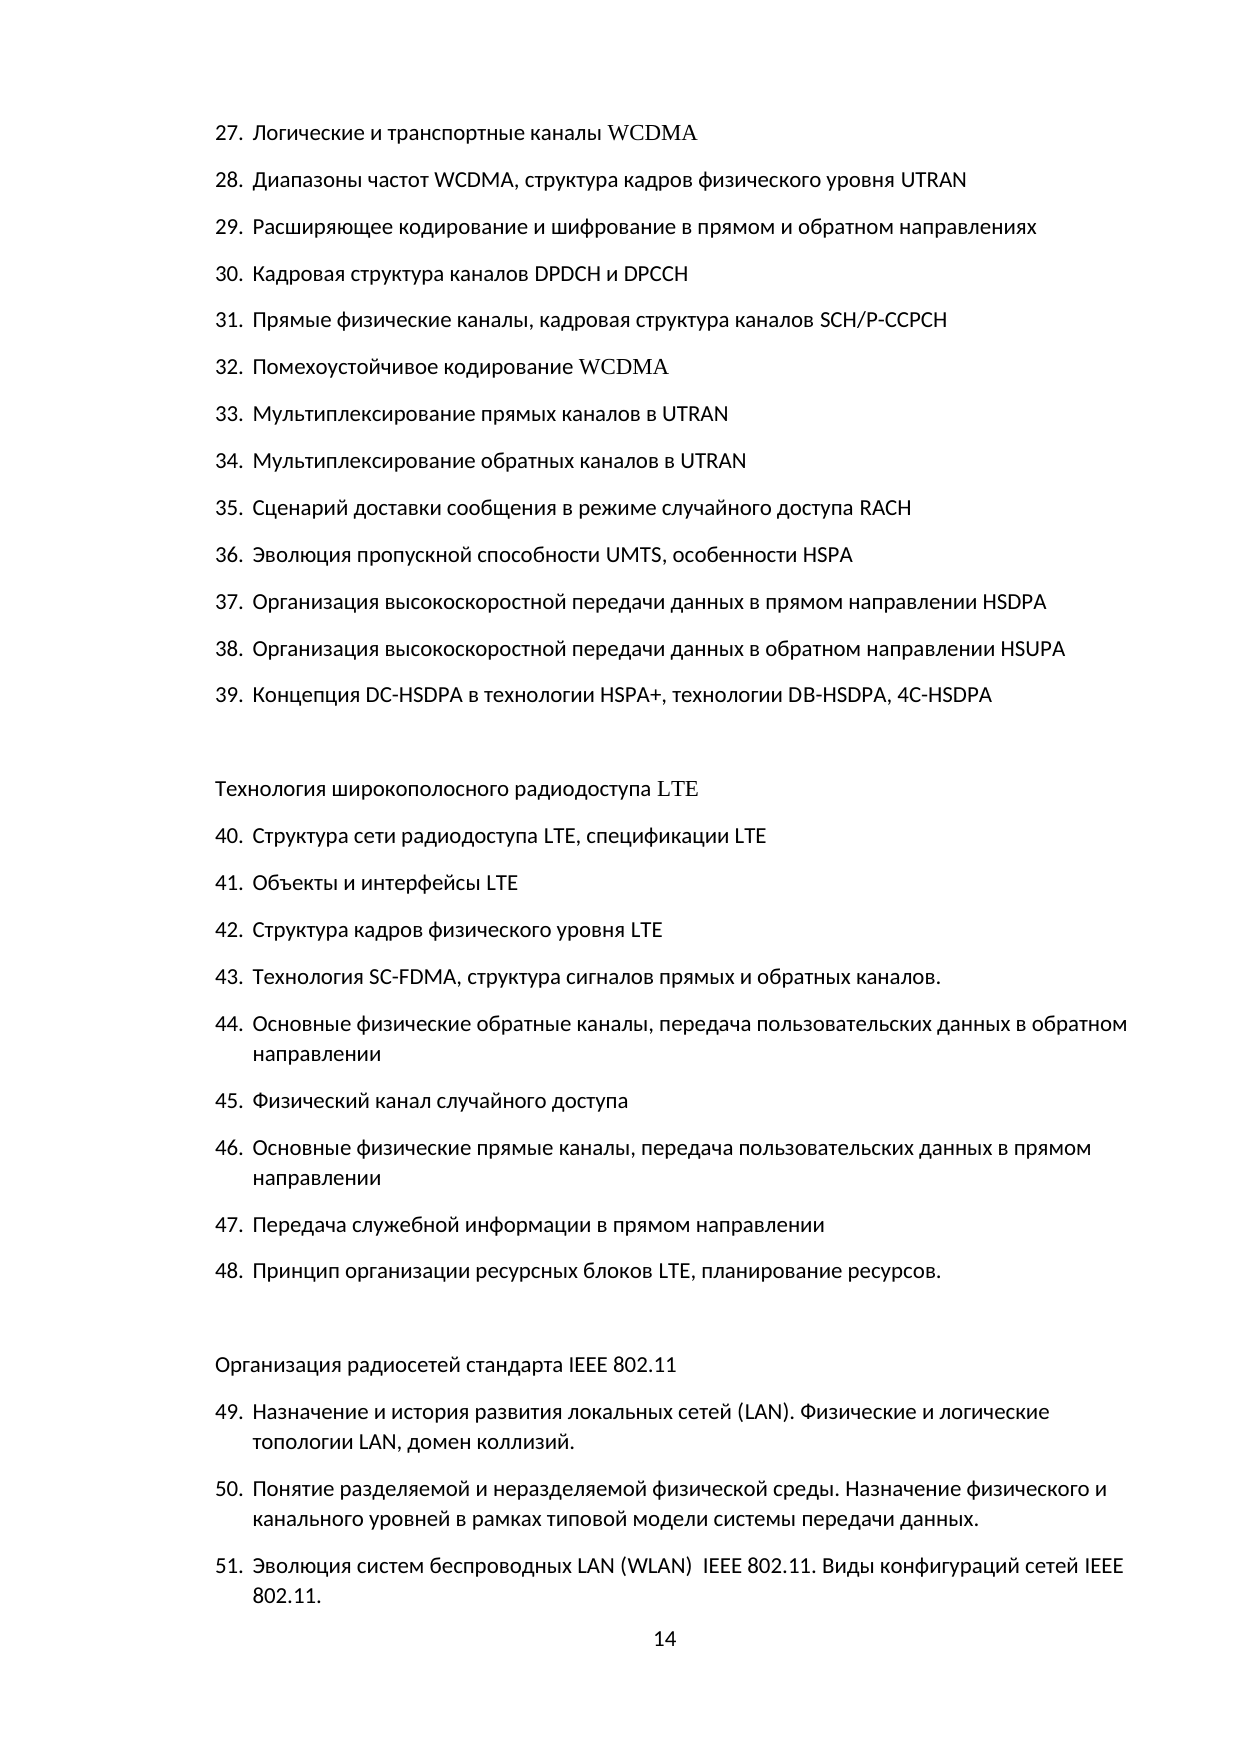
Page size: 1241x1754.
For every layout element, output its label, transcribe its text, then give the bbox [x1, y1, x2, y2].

list Физический канал случайного доступа [215, 1086, 1152, 1114]
text Организация радиосетей стандарта IEEE 802.11 [215, 1350, 1152, 1378]
list Прямые физические каналы, кадровая структура каналов SCH/P-CCPCH [215, 306, 1152, 334]
list Объекты и интерфейсы LTE [215, 868, 1152, 896]
list Концепция DC-HSDPA в технологии HSPA+, технологии DB-HSDPA, 4С-HSDPA [215, 681, 1152, 709]
list Технология SC-FDMA, структура сигналов прямых и обратных каналов. [215, 962, 1152, 990]
text Технология широкополосного радиодоступа LTE [215, 774, 1152, 802]
list Передача служебной информации в прямом направлении [215, 1210, 1152, 1238]
list Организация высокоскоростной передачи данных в обратном направлении HSUPA [215, 634, 1152, 662]
list Понятие разделяемой и неразделяемой физической среды. Назначение физического и канального уровней в рамках типовой модели системы передачи данных. [215, 1474, 1152, 1533]
list Помехоустойчивое кодирование WCDMA [215, 352, 1152, 381]
list Расширяющее кодирование и шифрование в прямом и обратном направлениях [215, 212, 1152, 240]
list Основные физические обратные каналы, передача пользовательских данных в обратном направлении [215, 1009, 1152, 1067]
list Логические и транспортные каналы WCDMA [215, 118, 1152, 146]
list Организация высокоскоростной передачи данных в прямом направлении HSDPA [215, 587, 1152, 615]
list Мультиплексирование прямых каналов в UTRAN [215, 399, 1152, 427]
list Структура сети радиодоступа LTE, спецификации LTE [215, 821, 1152, 849]
list Структура кадров физического уровня LTE [215, 915, 1152, 943]
list Мультиплексирование обратных каналов в UTRAN [215, 446, 1152, 474]
list Сценарий доставки сообщения в режиме случайного доступа RACH [215, 493, 1152, 521]
list Эволюция систем беспроводных LAN (WLAN) IEEE 802.11. Виды конфигураций сетей IEEE 802.11. [215, 1551, 1152, 1610]
list Основные физические прямые каналы, передача пользовательских данных в прямом направлении [215, 1133, 1152, 1191]
list Принцип организации ресурсных блоков LTE, планирование ресурсов. [215, 1257, 1152, 1285]
list Назначение и история развития локальных сетей (LAN). Физические и логические топологии LAN, домен коллизий. [215, 1397, 1152, 1456]
list Диапазоны частот WCDMA, структура кадров физического уровня UTRAN [215, 165, 1152, 193]
list Эволюция пропускной способности UMTS, особенности HSPA [215, 540, 1152, 568]
list Кадровая структура каналов DPDCH и DPCCH [215, 259, 1152, 287]
